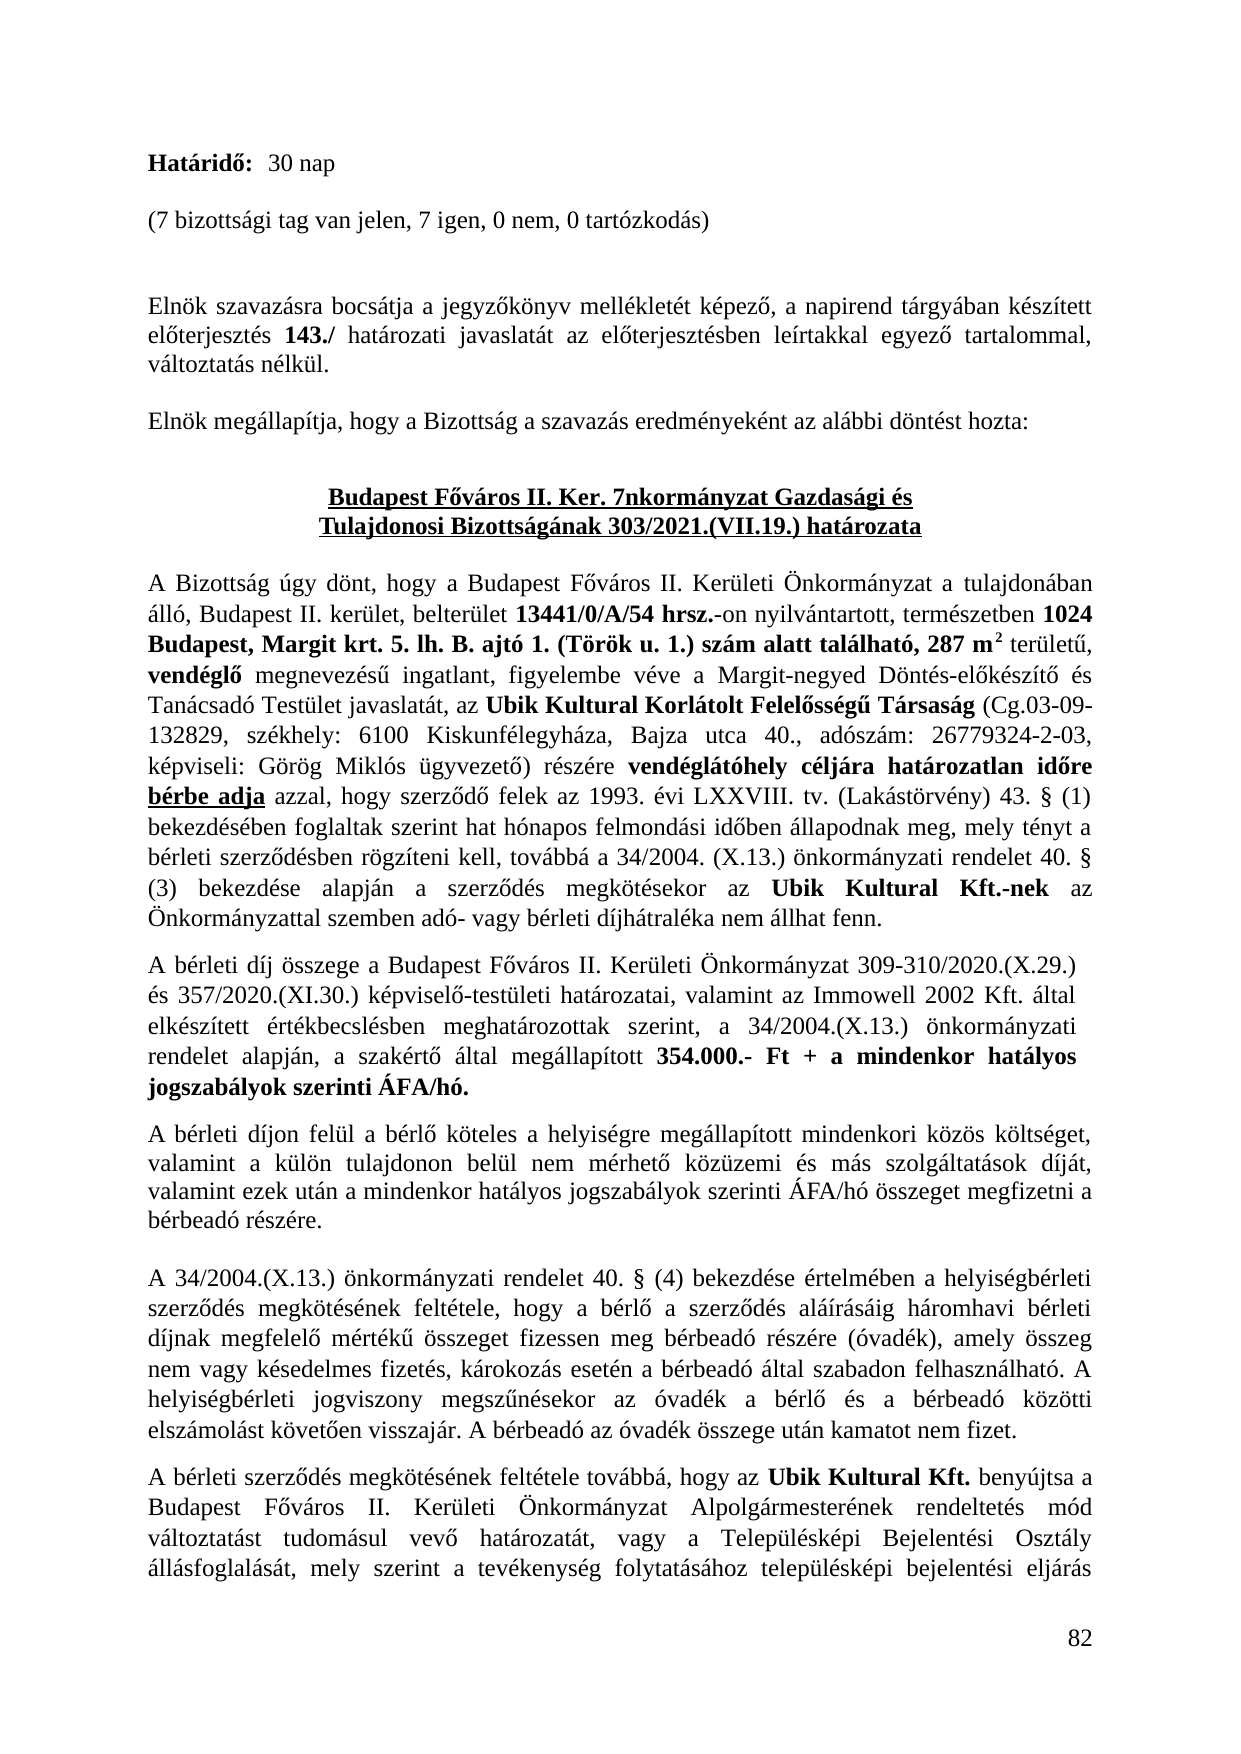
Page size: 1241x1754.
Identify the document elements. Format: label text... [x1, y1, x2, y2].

list Tulajdonosi Bizottságának 303/2021.(VII.19.) határozata [148, 511, 1093, 540]
text Elnök megállapítja, hogy a Bizottság a szavazás eredményeként az alábbi döntést hozta: [148, 406, 1093, 435]
text (7 bizottsági tag van jelen, 7 igen, 0 nem, 0 tartózkodás) [148, 205, 1093, 234]
list A bérleti díjon felül a bérlő köteles a helyiségre megállapított mindenkori közös költséget, valamint a külön tulajdonon belül nem mérhető közüzemi és más szolgáltatások díját, valamint ezek után a mindenkor hatályos jogszabályok szerinti ÁFA/hó összeget megfizetni a bérbeadó részére. [148, 1119, 1093, 1234]
text Budapest Főváros II. Ker. 7nkormányzat Gazdasági és [148, 482, 1093, 511]
text A bérleti díj összege a Budapest Főváros II. Kerületi Önkormányzat 309-310/2020.(X.29.) és 357/2020.(XI.30.) képviselő-testületi határozatai, valamint az Immowell 2002 Kft. által elkészített értékbecslésben meghatározottak szerint, a 34/2004.(X.13.) önkormányzati rendelet alapján, a szakértő által megállapított 354.000.- Ft + a mindenkor hatályos jogszabályok szerinti ÁFA/hó. [148, 950, 1077, 1101]
text A 34/2004.(X.13.) önkormányzati rendelet 40. § (4) bekezdése értelmében a helyiségbérleti szerződés megkötésének feltétele, hogy a bérlő a szerződés aláírásáig háromhavi bérleti díjnak megfelelő mértékű összeget fizessen meg bérbeadó részére (óvadék), amely összeg nem vagy késedelmes fizetés, károkozás esetén a bérbeadó által szabadon felhasználható. A helyiségbérleti jogviszony megszűnésekor az óvadék a bérlő és a bérbeadó közötti elszámolást követően visszajár. A bérbeadó az óvadék összege után kamatot nem fizet. [148, 1263, 1093, 1443]
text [148, 1462, 1093, 1582]
text Elnök szavazásra bocsátja a jegyzőkönyv mellékletét képező, a napirend tárgyában készített előterjesztés 143./ határozati javaslatát az előterjesztésben leírtakkal egyező tartalommal, változtatás nélkül. [148, 291, 1092, 378]
text Határidő: 30 nap [148, 148, 1093, 176]
text A Bizottság úgy dönt, hogy a Budapest Főváros II. Kerületi Önkormányzat a tulajdonában álló, Budapest II. kerület, belterület 13441/0/A/54 hrsz.-on nyilvántartott, természetben 1024 Budapest, Margit krt. 5. lh. B. ajtó 1. (Török u. 1.) szám alatt található, 287 m2 területű, vendéglő megnevezésű ingatlant, figyelembe véve a Margit-negyed Döntés-előkészítő és Tanácsadó Testület javaslatát, az Ubik Kultural Korlátolt Felelősségű Társaság (Cg.03-09-132829, székhely: 6100 Kiskunfélegyháza, Bajza utca 40., adószám: 26779324-2-03, képviseli: Görög Miklós ügyvezető) részére vendéglátóhely céljára határozatlan időre bérbe adja azzal, hogy szerződő felek az 1993. évi LXXVIII. tv. (Lakástörvény) 43. § (1) bekezdésében foglaltak szerint hat hónapos felmondási időben állapodnak meg, mely tényt a bérleti szerződésben rögzíteni kell, továbbá a 34/2004. (X.13.) önkormányzati rendelet 40. § (3) bekezdése alapján a szerződés megkötésekor az Ubik Kultural Kft.-nek az Önkormányzattal szemben adó- vagy bérleti díjhátraléka nem állhat fenn. [148, 568, 1093, 932]
